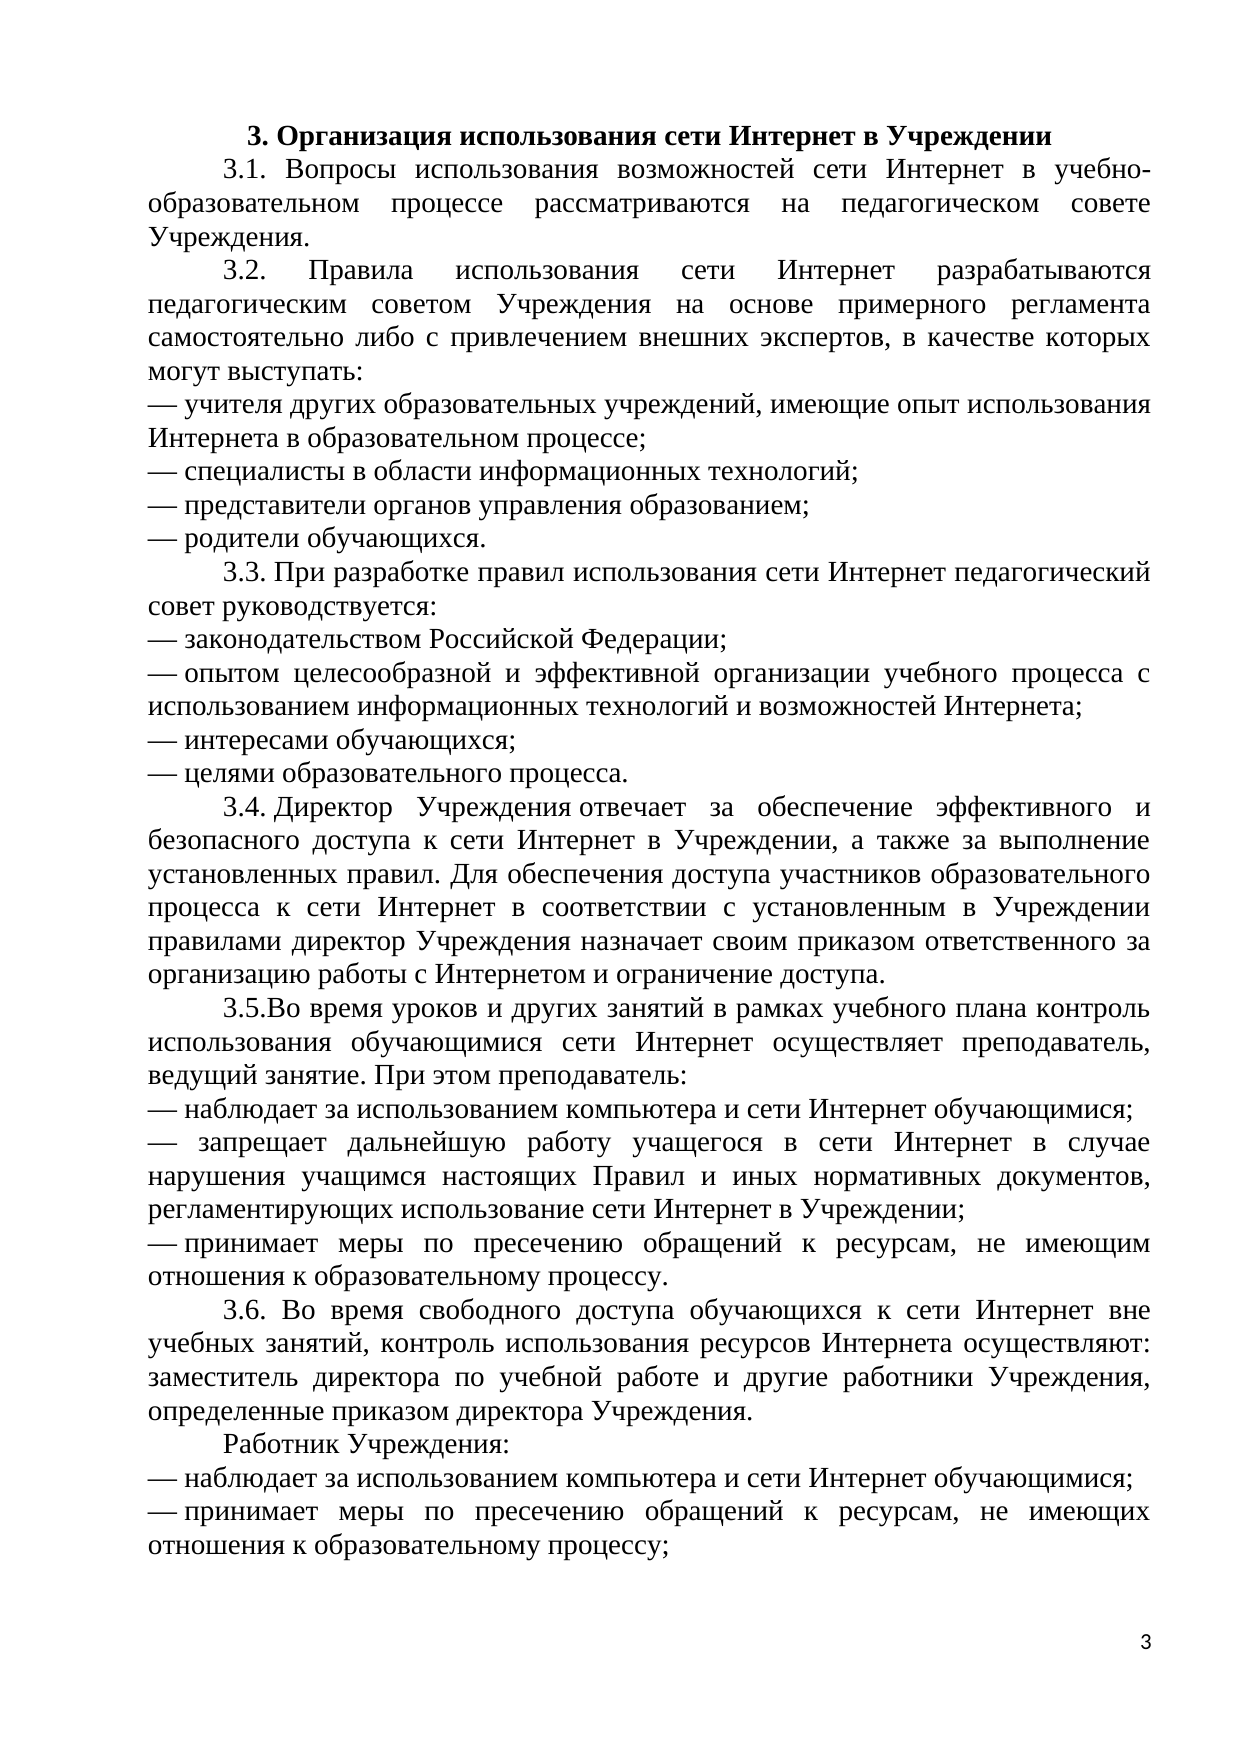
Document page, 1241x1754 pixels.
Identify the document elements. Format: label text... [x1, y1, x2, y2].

text — специалисты в области информационных технологий; [148, 453, 1152, 487]
text 3.1. Вопросы использования возможностей сети Интернет в учебно-образовательном процессе рассматриваются на педагогическом совете Учреждения. [148, 152, 1152, 252]
text — принимает меры по пресечению обращений к ресурсам, не имеющих отношения к образовательному процессу; [148, 1493, 1152, 1560]
text 3. Организация использования сети Интернет в Учреждении [148, 118, 1152, 152]
text — представители органов управления образованием; [148, 487, 1152, 521]
text 3.5.Во время уроков и других занятий в рамках учебного плана контроль использования обучающимися сети Интернет осуществляет преподаватель, ведущий занятие. При этом преподаватель: [148, 990, 1152, 1091]
text 3.3. При разработке правил использования сети Интернет педагогический совет руководствуется: [148, 554, 1152, 621]
text — интересами обучающихся; [148, 722, 1152, 755]
text 3.4. Директор Учреждения отвечает за обеспечение эффективного и безопасного доступа к сети Интернет в Учреждении, а также за выполнение установленных правил. Для обеспечения доступа участников образовательного процесса к сети Интернет в соответствии с установленным в Учреждении правилами директор Учреждения назначает своим приказом ответственного за организацию работы с Интернетом и ограничение доступа. [148, 789, 1152, 990]
text 3.6. Во время свободного доступа обучающихся к сети Интернет вне учебных занятий, контроль использования ресурсов Интернета осуществляют: заместитель директора по учебной работе и другие работники Учреждения, определенные приказом директора Учреждения. [148, 1292, 1152, 1426]
text 3.2. Правила использования сети Интернет разрабатываются педагогическим советом Учреждения на основе примерного регламента самостоятельно либо с привлечением внешних экспертов, в качестве которых могут выступать: [148, 252, 1152, 386]
text — учителя других образовательных учреждений, имеющие опыт использования Интернета в образовательном процессе; [148, 386, 1152, 453]
text — опытом целесообразной и эффективной организации учебного процесса с использованием информационных технологий и возможностей Интернета; [148, 655, 1152, 722]
text — родители обучающихся. [148, 521, 1152, 554]
text — принимает меры по пресечению обращений к ресурсам, не имеющим отношения к образовательному процессу. [148, 1225, 1152, 1292]
text — запрещает дальнейшую работу учащегося в сети Интернет в случае нарушения учащимся настоящих Правил и иных нормативных документов, регламентирующих использование сети Интернет в Учреждении; [148, 1124, 1152, 1225]
text Работник Учреждения: [148, 1426, 1152, 1460]
text — целями образовательного процесса. [148, 755, 1152, 789]
text — наблюдает за использованием компьютера и сети Интернет обучающимися; [148, 1460, 1152, 1493]
text — наблюдает за использованием компьютера и сети Интернет обучающимися; [148, 1091, 1152, 1124]
text — законодательством Российской Федерации; [148, 621, 1152, 655]
